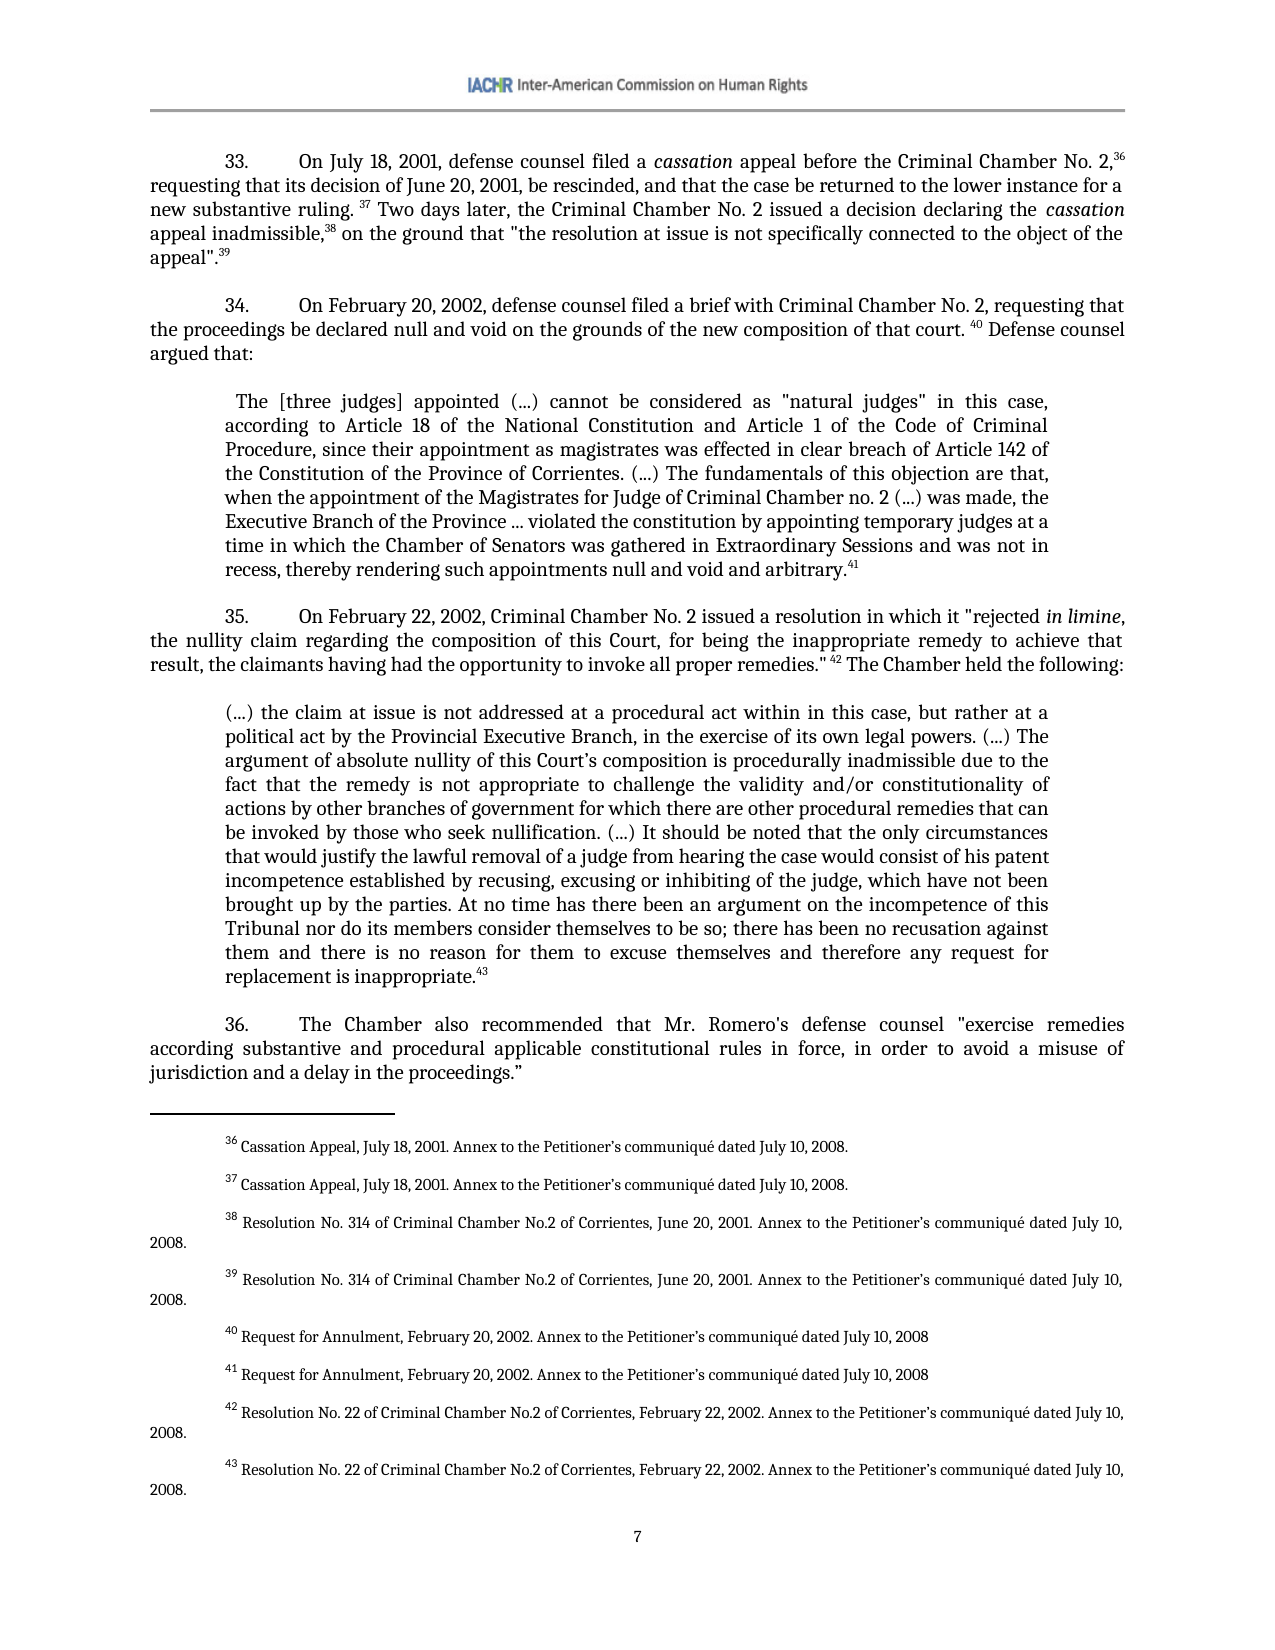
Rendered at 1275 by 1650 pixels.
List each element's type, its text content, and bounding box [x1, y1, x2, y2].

text (...) the claim at issue is not addressed at a procedural act within in this case, but rather at a political act by the Provincial Executive Branch, in the exercise of its own legal powers. (...) The argument of absolute nullity of this Court’s composition is procedurally inadmissible due to the fact that the remedy is not appropriate to challenge the validity and/or constitutionality of actions by other branches of government for which there are other procedural remedies that can be invoked by those who seek nullification. (...) It should be noted that the only circumstances that would justify the lawful removal of a judge from hearing the case would consist of his patent incompetence established by recusing, excusing or inhibiting of the judge, which have not been brought up by the parties. At no time has there been an argument on the incompetence of this Tribunal nor do its members consider themselves to be so; there has been no recusation against them and there is no reason for them to excuse themselves and therefore any request for replacement is inappropriate. [225, 701, 1050, 988]
list The Chamber also recommended that Mr. Romero's defense counsel "exercise remedies according substantive and procedural applicable constitutional rules in force, in order to avoid a misuse of jurisdiction and a delay in the proceedings.” [150, 1012, 1125, 1084]
picture [456, 74, 819, 95]
list On February 22, 2002, Criminal Chamber No. 2 issued a resolution in which it "rejected in limine, the nullity claim regarding the composition of this Court, for being the inappropriate remedy to achieve that result, the claimants having had the opportunity to invoke all proper remedies." The Chamber held the following: [150, 605, 1125, 677]
text The [three judges] appointed (...) cannot be considered as "natural judges" in this case, according to Article 18 of the National Constitution and Article 1 of the Code of Criminal Procedure, since their appointment as magistrates was effected in clear breach of Article 142 of the Constitution of the Province of Corrientes. (...) The fundamentals of this objection are that, when the appointment of the Magistrates for Judge of Criminal Chamber no. 2 (...) was made, the Executive Branch of the Province ... violated the constitution by appointing temporary judges at a time in which the Chamber of Senators was gathered in Extraordinary Sessions and was not in recess, thereby rendering such appointments null and void and arbitrary. [225, 389, 1050, 581]
list On February 20, 2002, defense counsel filed a brief with Criminal Chamber No. 2, requesting that the proceedings be declared null and void on the grounds of the new composition of that court. Defense counsel argued that: [150, 294, 1125, 366]
list On July 18, 2001, defense counsel filed a cassation appeal before the Criminal Chamber No. 2, requesting that its decision of June 20, 2001, be rescinded, and that the case be returned to the lower instance for a new substantive ruling. Two days later, the Criminal Chamber No. 2 issued a decision declaring the cassation appeal inadmissible, on the ground that "the resolution at issue is not specifically connected to the object of the appeal". [150, 150, 1125, 270]
